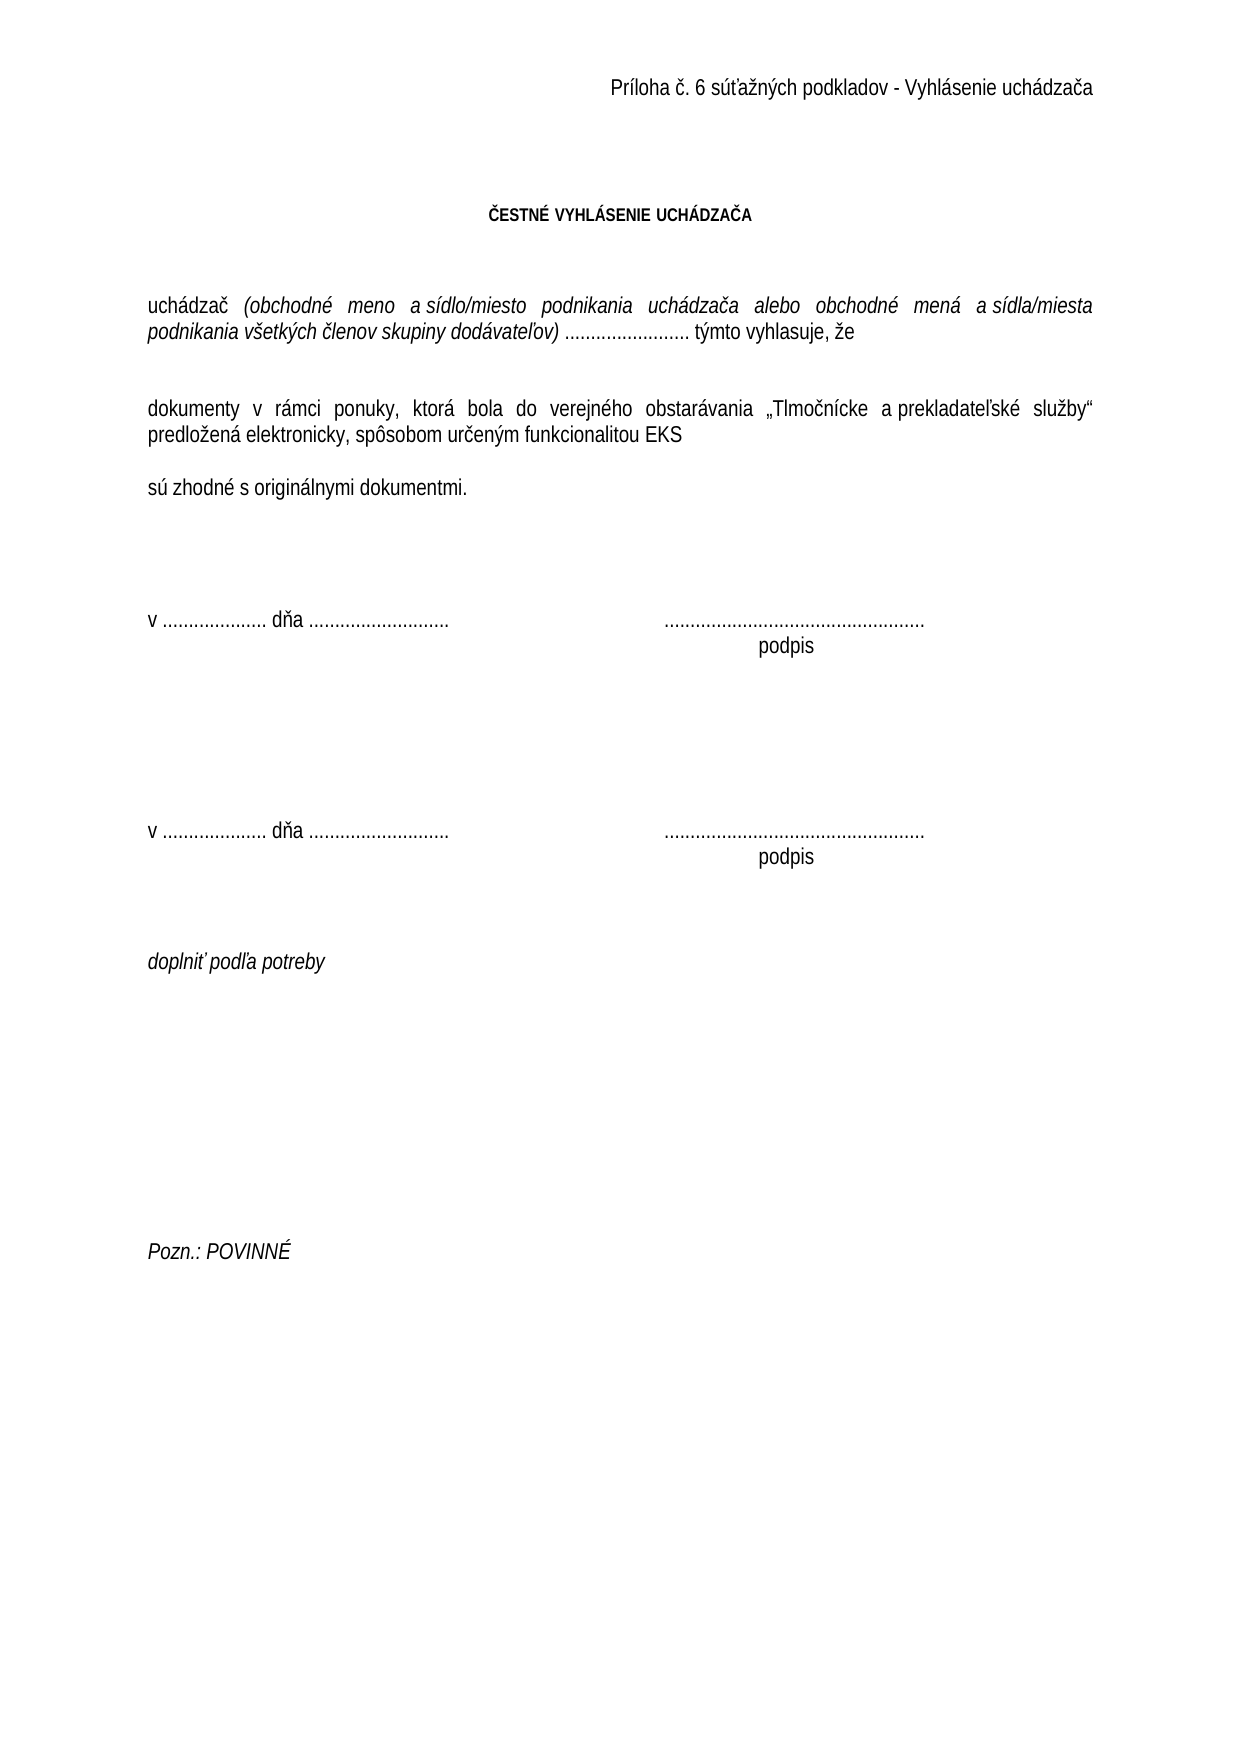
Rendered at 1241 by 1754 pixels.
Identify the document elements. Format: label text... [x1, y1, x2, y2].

text Pozn.: POVINNÉ [148, 1238, 1093, 1264]
text dokumenty v rámci ponuky, ktorá bola do verejného obstarávania „Tlmočnícke a prekladateľské služby“ predložená elektronicky, spôsobom určeným funkcionalitou EKS [148, 395, 1093, 448]
text uchádzač (obchodné meno a sídlo/miesto podnikania uchádzača alebo obchodné mená a sídla/miesta podnikania všetkých členov skupiny dodávateľov) ........................ týmto vyhlasuje, že [148, 292, 1093, 344]
text sú zhodné s originálnymi dokumentmi. [148, 474, 1093, 500]
text podpis [148, 632, 1093, 658]
subtitle čestné vyhlásenie uchádzača [148, 200, 1093, 227]
text doplniť podľa potreby [148, 948, 1093, 975]
text v .................... dňa ........................... .................................................. [148, 606, 1093, 632]
text podpis [148, 843, 1093, 869]
text v .................... dňa ........................... .................................................. [148, 817, 1093, 843]
